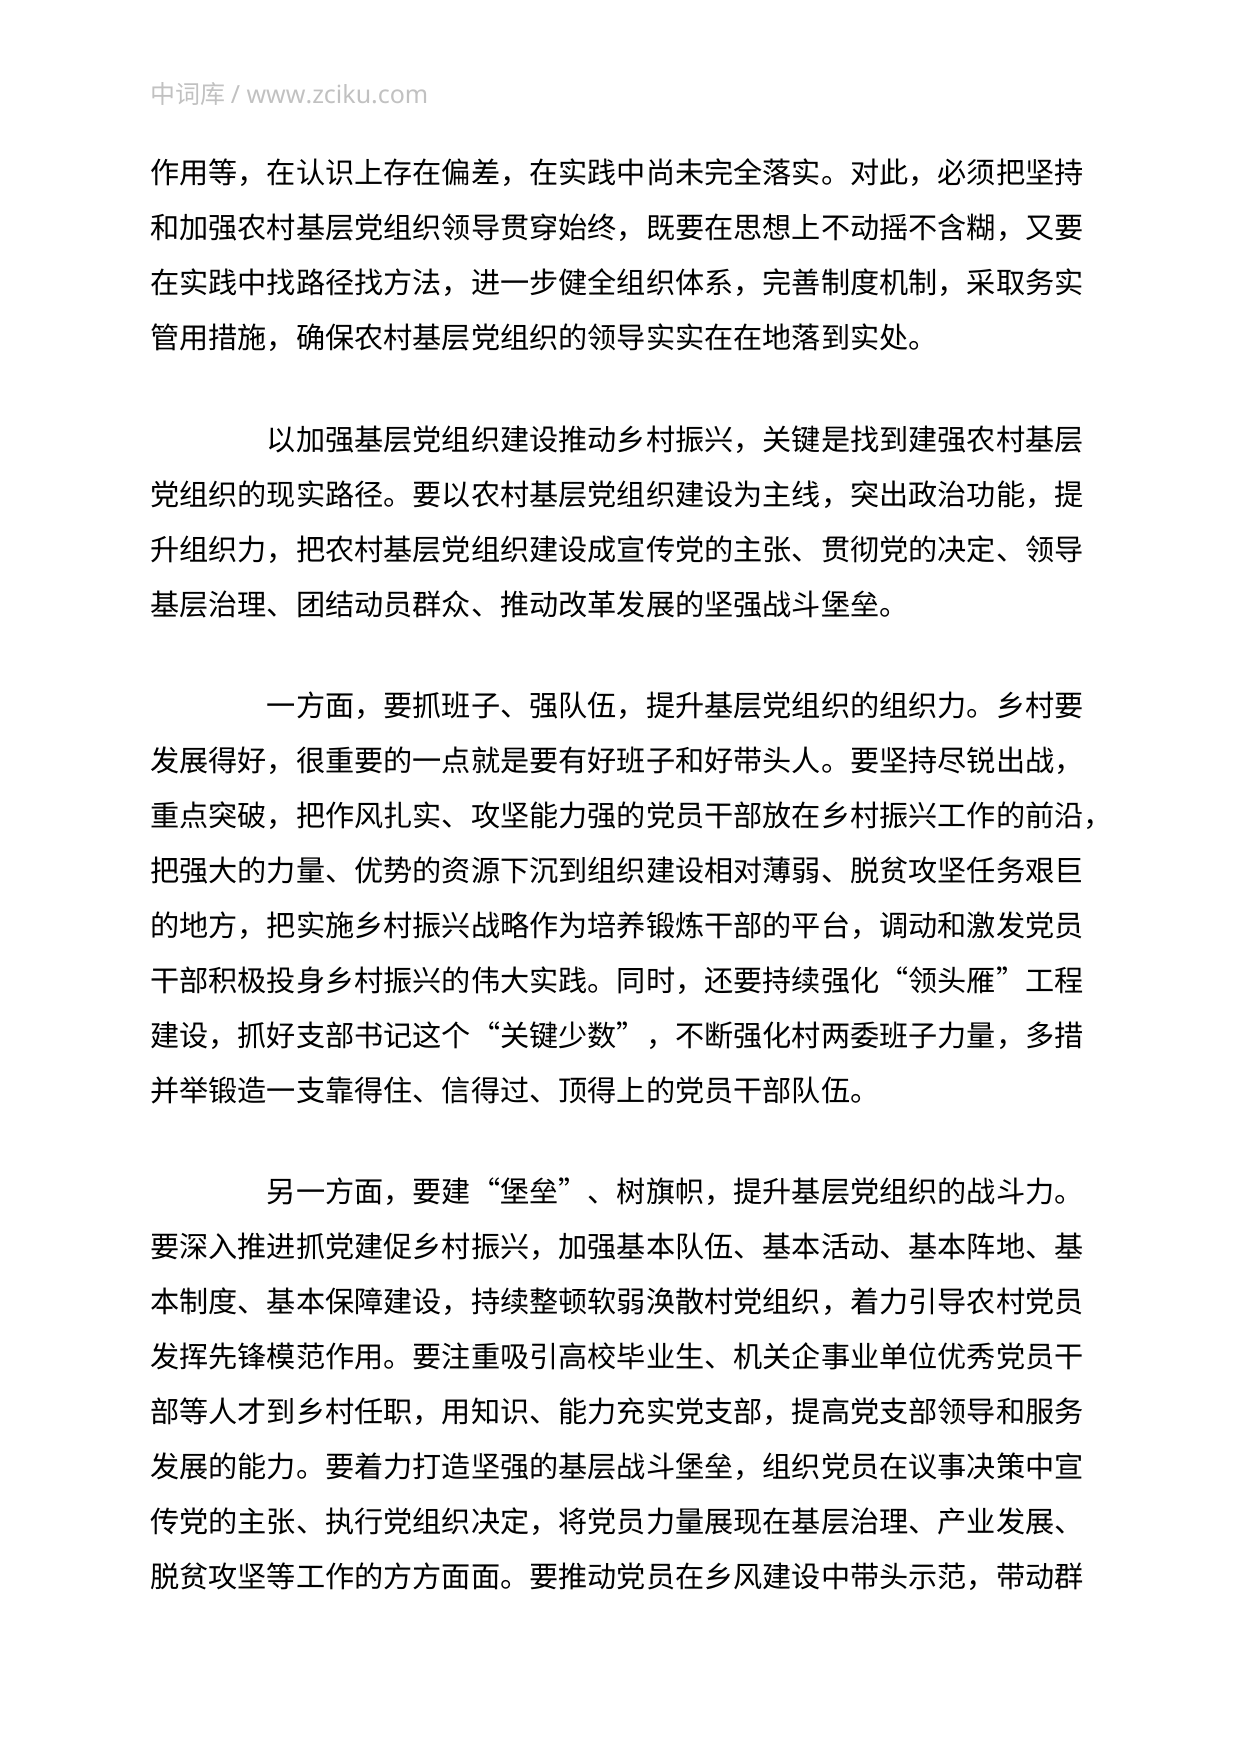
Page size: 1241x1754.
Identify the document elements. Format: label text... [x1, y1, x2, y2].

text 一方面，要抓班子、强队伍，提升基层党组织的组织力。乡村要发展得好，很重要的一点就是要有好班子和好带头人。要坚持尽锐出战，重点突破，把作风扎实、攻坚能力强的党员干部放在乡村振兴工作的前沿，把强大的力量、优势的资源下沉到组织建设相对薄弱、脱贫攻坚任务艰巨的地方，把实施乡村振兴战略作为培养锻炼干部的平台，调动和激发党员干部积极投身乡村振兴的伟大实践。同时，还要持续强化“领头雁”工程建设，抓好支部书记这个“关键少数”，不断强化村两委班子力量，多措并举锻造一支靠得住、信得过、顶得上的党员干部队伍。 [150, 683, 1090, 1109]
text 以加强基层党组织建设推动乡村振兴，关键是找到建强农村基层党组织的现实路径。要以农村基层党组织建设为主线，突出政治功能，提升组织力，把农村基层党组织建设成宣传党的主张、贯彻党的决定、领导基层治理、团结动员群众、推动改革发展的坚强战斗堡垒。 [150, 416, 1090, 623]
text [150, 150, 1090, 357]
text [150, 1169, 1090, 1596]
